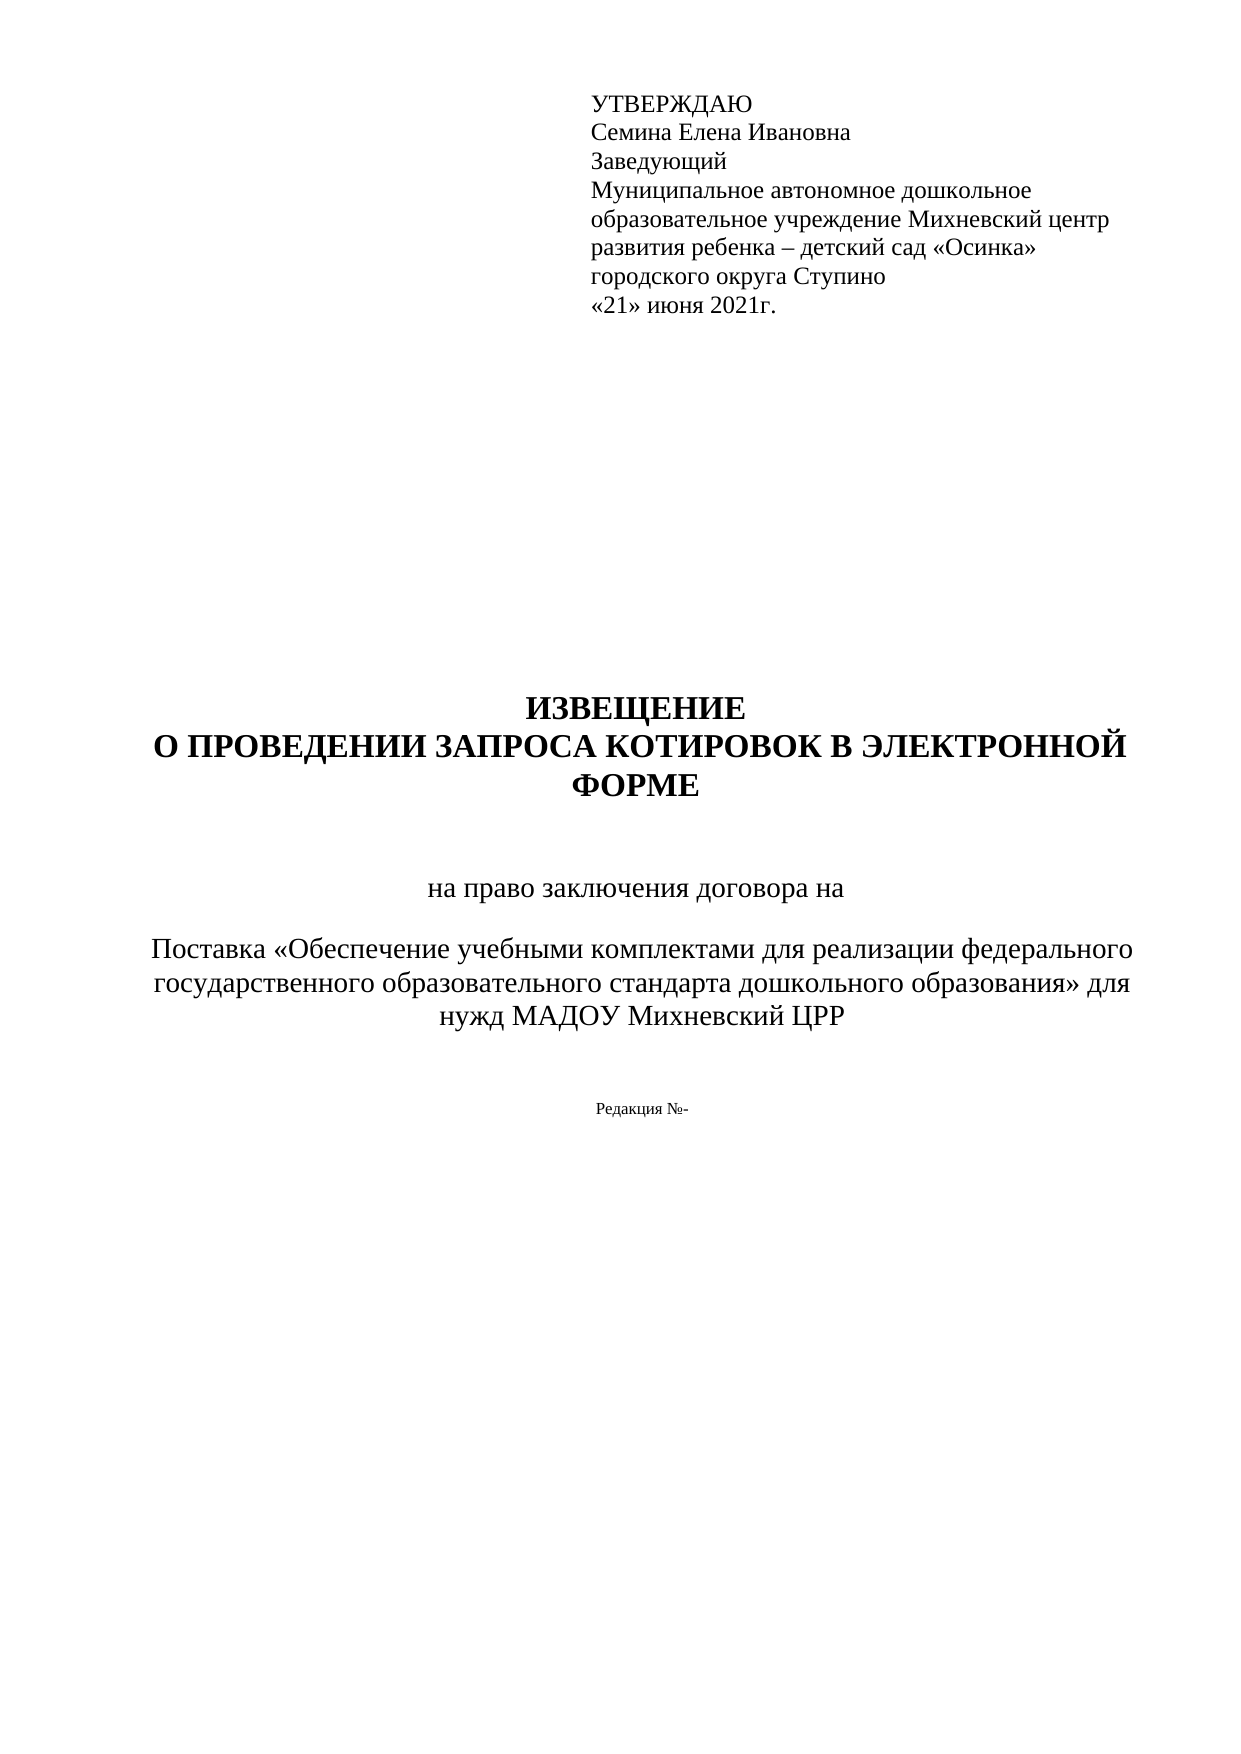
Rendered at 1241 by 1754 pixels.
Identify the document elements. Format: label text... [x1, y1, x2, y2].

text Поставка «Обеспечение учебными комплектами для реализации федерального государственного образовательного стандарта дошкольного образования» для нужд МАДОУ Михневский ЦРР [131, 931, 1153, 1032]
text на право заключения договора на [118, 870, 1153, 904]
text О ПРОВЕДЕНИИ ЗАПРОСА КОТИРОВОК В ЭЛЕКТРОННОЙ ФОРМЕ [118, 726, 1153, 803]
text УТВЕРЖДАЮ Семина Елена Ивановна Заведующий Муниципальное автономное дошкольное образовательное учреждение Михневский центр развития ребенка – детский сад «Осинка» городского округа Ступино «21» июня 2021г. [591, 89, 1153, 353]
text ИЗВЕЩЕНИЕ [118, 688, 1153, 726]
text Редакция №- [131, 1099, 1153, 1133]
